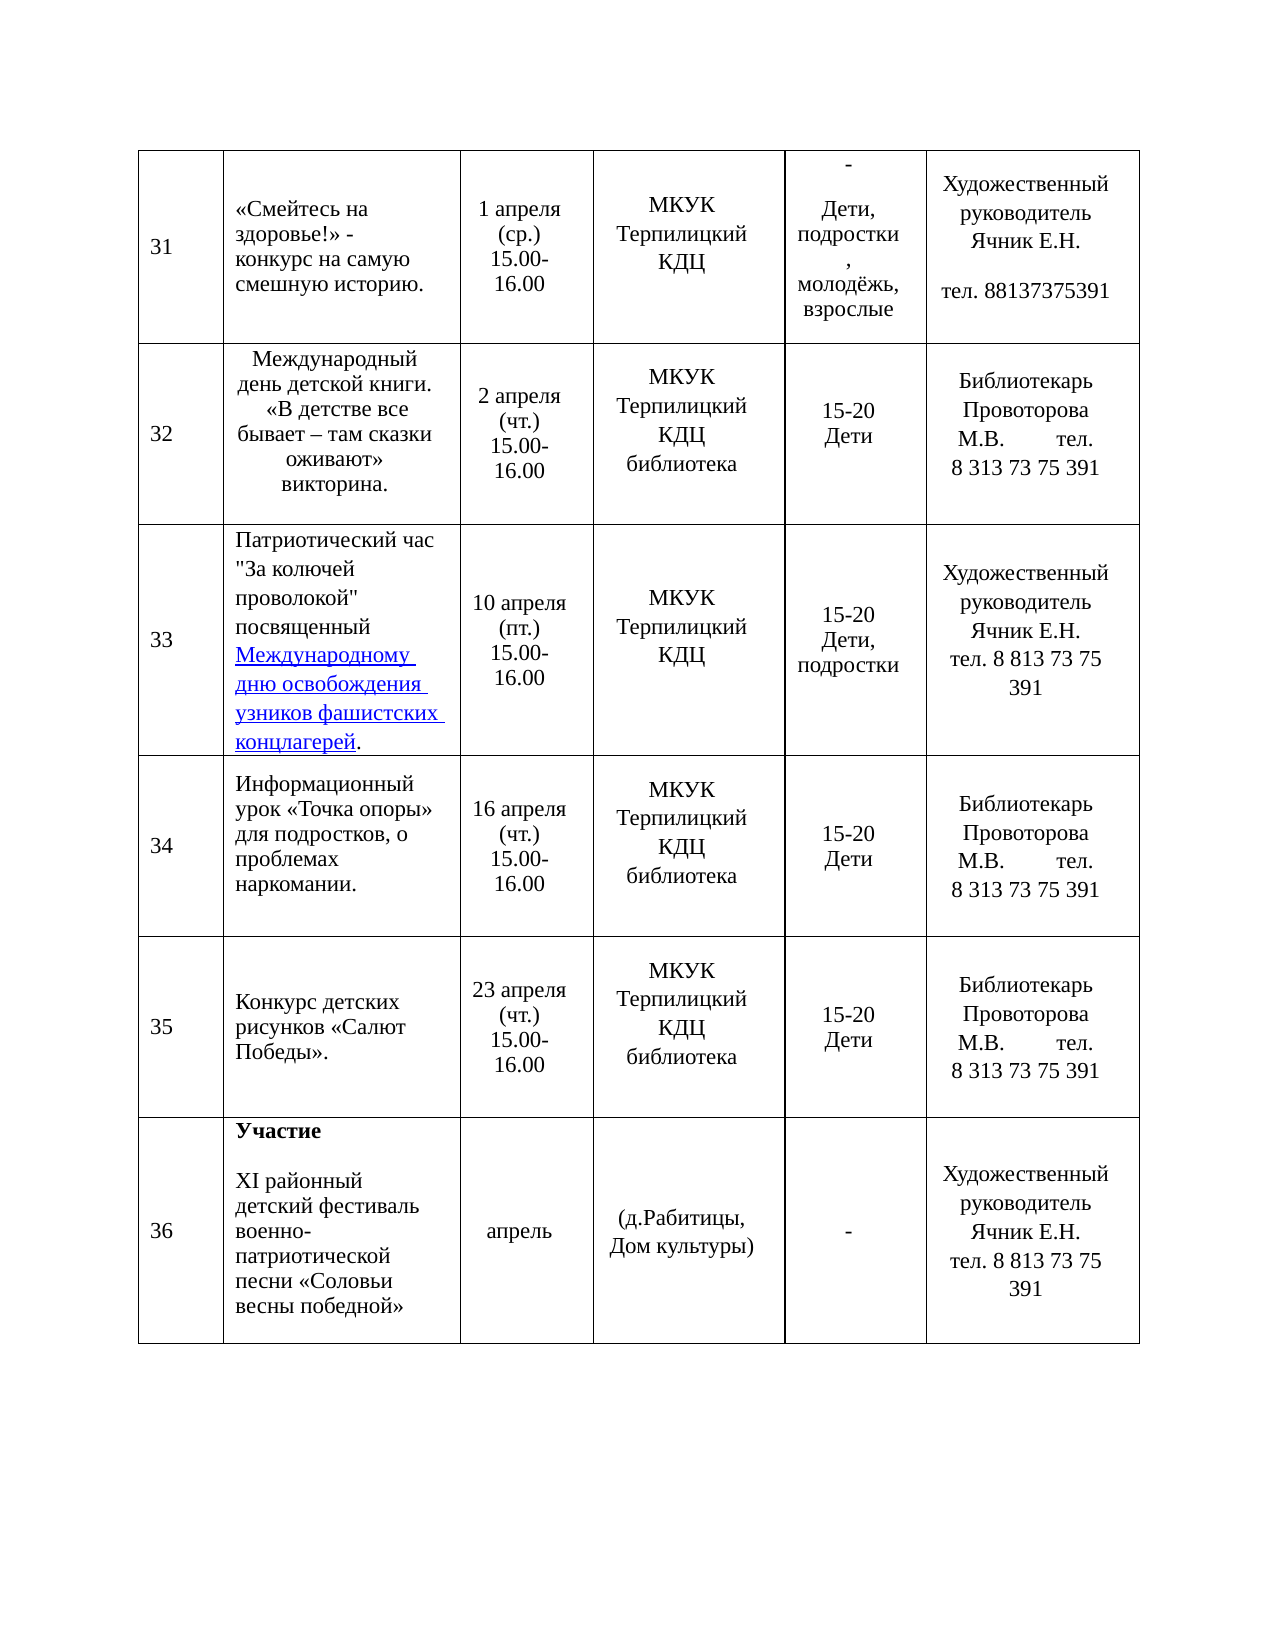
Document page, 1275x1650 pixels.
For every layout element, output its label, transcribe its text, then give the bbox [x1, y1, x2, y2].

table_cell Художественный руководитель Ячник Е.Н. тел. 8 813 73 75 391 [927, 525, 1139, 755]
table_cell МКУК Терпилицкий КДЦ [594, 525, 784, 755]
table_cell 15-20 Дети [786, 344, 926, 524]
table_cell 15-20 Дети, подростки [786, 525, 926, 755]
table_cell 36 [139, 1118, 223, 1343]
table_cell 1 апреля (ср.) 15.00-16.00 [461, 151, 593, 343]
table_cell 31 [139, 151, 223, 343]
table_cell 34 [139, 756, 223, 936]
table_cell «Смейтесь на здоровье!» - конкурс на самую смешную историю. [224, 151, 460, 343]
table_cell Библиотекарь Провоторова М.В. тел. 8 313 73 75 391 [927, 937, 1139, 1117]
table_cell апрель [461, 1118, 593, 1343]
table_cell 32 [139, 344, 223, 524]
table_cell МКУК Терпилицкий КДЦ [594, 151, 784, 343]
table_cell МКУК Терпилицкий КДЦ библиотека [594, 344, 784, 524]
table_cell 33 [139, 525, 223, 755]
table_cell Художественный руководитель Ячник Е.Н. тел. 8 813 73 75 391 [927, 1118, 1139, 1343]
table_cell МКУК Терпилицкий КДЦ библиотека [594, 756, 784, 936]
table_cell Информационный урок «Точка опоры» для подростков, о проблемах наркомании. [224, 756, 460, 936]
table_cell 10 апреля (пт.) 15.00-16.00 [461, 525, 593, 755]
table_cell 15-20 Дети [786, 756, 926, 936]
table_cell 15-20 Дети [786, 937, 926, 1117]
table_cell (д.Рабитицы, Дом культуры) [594, 1118, 784, 1343]
table_cell - [786, 1118, 926, 1343]
table_cell Конкурс детских рисунков «Салют Победы». [224, 937, 460, 1117]
table_cell Художественный руководитель Ячник Е.Н. тел. 88137375391 [927, 151, 1139, 343]
table_cell - Дети, подростки, молодёжь, взрослые [786, 151, 926, 343]
table_cell Библиотекарь Провоторова М.В. тел. 8 313 73 75 391 [927, 756, 1139, 936]
table_cell 16 апреля (чт.) 15.00-16.00 [461, 756, 593, 936]
table_cell Международный день детской книги. «В детстве все бывает – там сказки оживают» викторина. [224, 344, 460, 524]
table_cell Участие XI районный детский фестиваль военно-патриотической песни «Соловьи весны победной» [224, 1118, 460, 1343]
table_cell 35 [139, 937, 223, 1117]
table_cell Патриотический час "За колючей проволокой" посвященный Международному дню освобождения узников фашистских концлагерей. [224, 525, 460, 755]
table_cell 2 апреля (чт.) 15.00-16.00 [461, 344, 593, 524]
table_cell МКУК Терпилицкий КДЦ библиотека [594, 937, 784, 1117]
table_cell Библиотекарь Провоторова М.В. тел. 8 313 73 75 391 [927, 344, 1139, 524]
table_cell 23 апреля (чт.) 15.00-16.00 [461, 937, 593, 1117]
